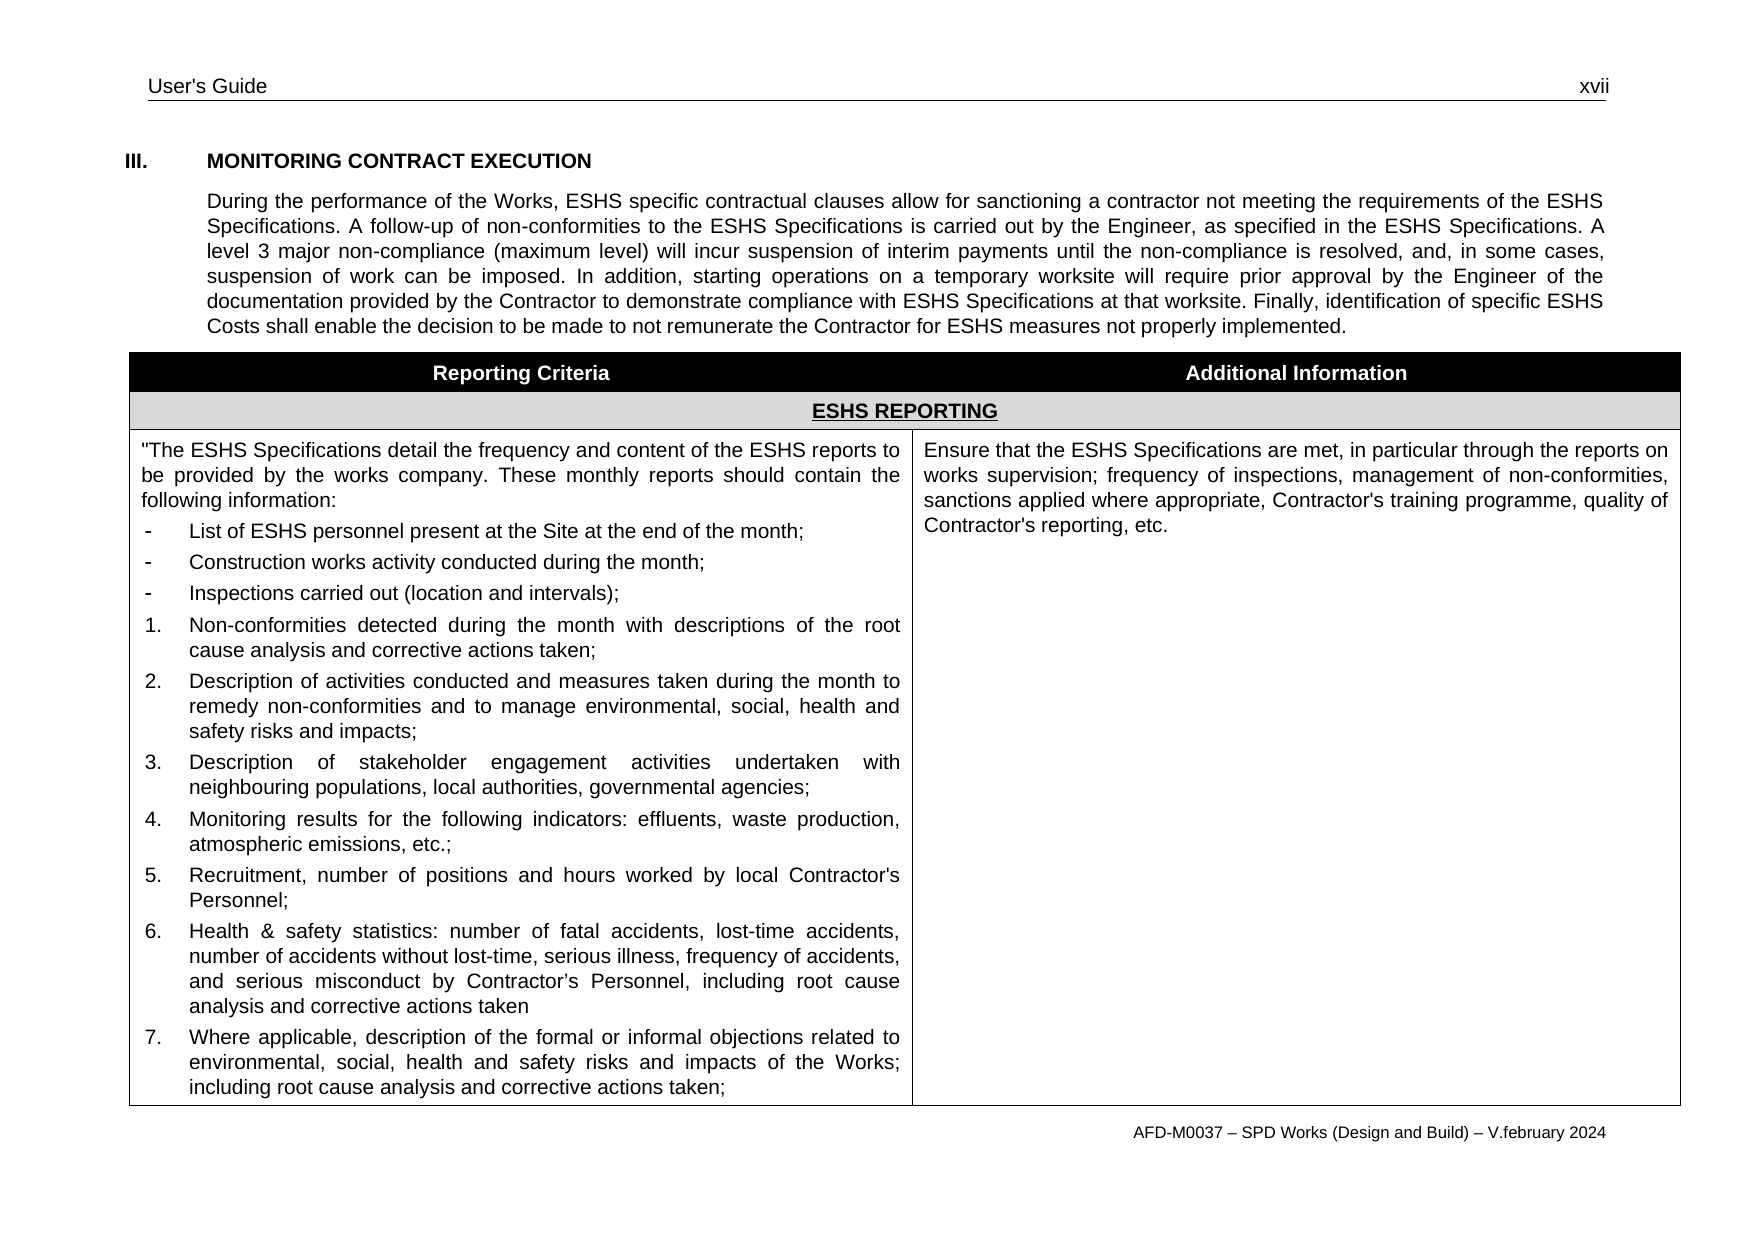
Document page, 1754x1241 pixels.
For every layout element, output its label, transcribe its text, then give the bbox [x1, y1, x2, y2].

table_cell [913, 430, 1680, 1105]
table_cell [130, 430, 912, 1105]
table_cell ESHS REPORTING [130, 392, 1680, 429]
table_header Reporting Criteria [130, 353, 912, 391]
table_header Additional Information [913, 353, 1680, 391]
list MONITORING CONTRACT EXECUTION [148, 148, 1606, 173]
text During the performance of the Works, ESHS specific contractual clauses allow for sanctioning a contractor not meeting the requirements of the ESHS Specifications. A follow-up of non-conformities to the ESHS Specifications is carried out by the Engineer, as specified in the ESHS Specifications. A level 3 major non-compliance (maximum level) will incur suspension of interim payments until the non-compliance is resolved, and, in some cases, suspension of work can be imposed. In addition, starting operations on a temporary worksite will require prior approval by the Engineer of the documentation provided by the Contractor to demonstrate compliance with ESHS Specifications at that worksite. Finally, identification of specific ESHS Costs shall enable the decision to be made to not remunerate the Contractor for ESHS measures not properly implemented. [207, 187, 1606, 337]
